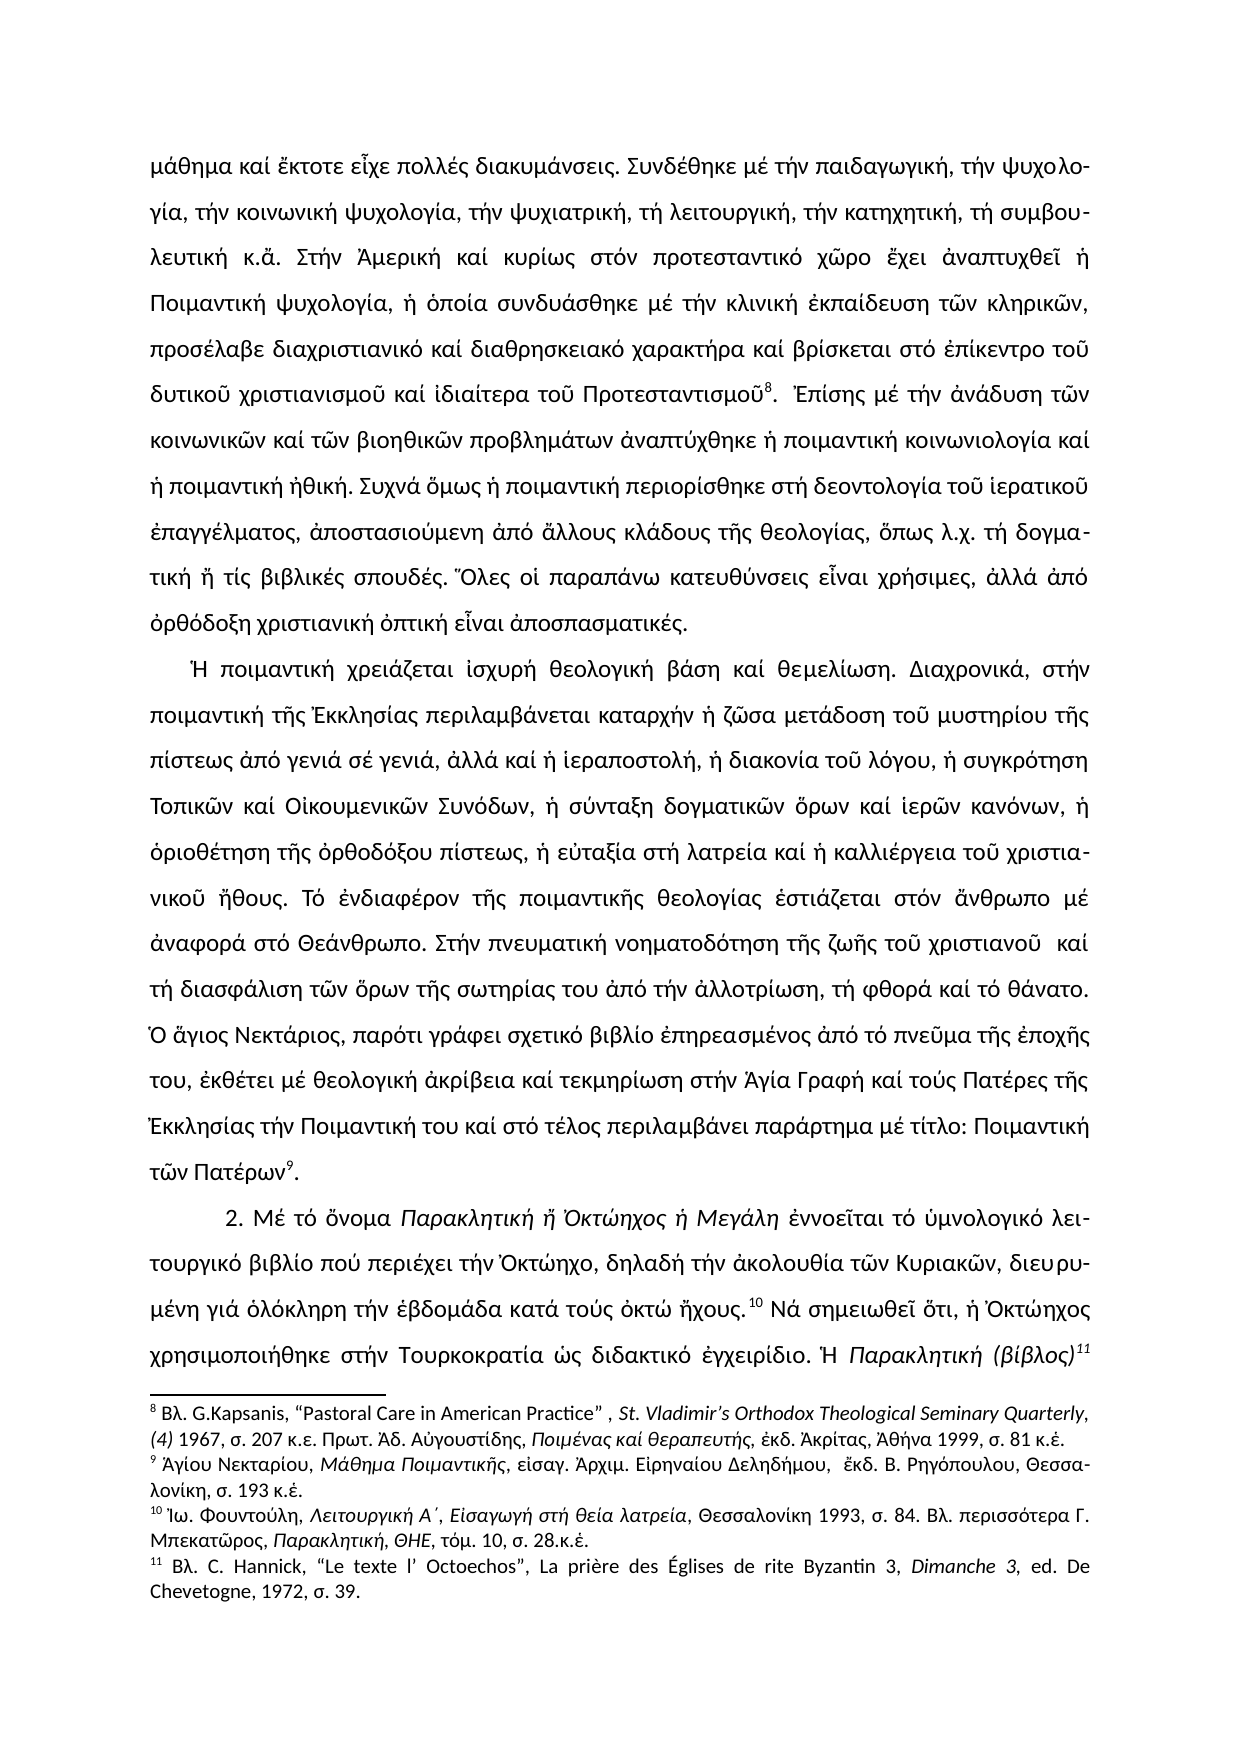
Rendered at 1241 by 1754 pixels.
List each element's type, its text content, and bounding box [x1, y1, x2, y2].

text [150, 1202, 1090, 1369]
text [150, 150, 1090, 638]
text Ἡ ποιμαντική χρειάζεται ἰσχυρή θεολογική βάση καί θεμελίωση. Διαχρονικά, στήν ποιμαντική τῆς Ἐκκλησίας περιλαμβάνεται καταρχήν ἡ ζῶσα μετάδοση τοῦ μυστηρίου τῆς πίστεως ἀπό γενιά σέ γενιά, ἀλλά καί ἡ ἱεραποστολή, ἡ διακονία τοῦ λόγου, ἡ συγκρότηση Τοπικῶν καί Οἰκουμενικῶν Συνόδων, ἡ σύνταξη δογματικῶν ὅρων καί ἱερῶν κανόνων, ἡ ὁριοθέτηση τῆς ὀρθοδόξου πίστεως, ἡ εὐταξία στή λατρεία καί ἡ καλλιέργεια τοῦ χριστιανικοῦ ἤθους. Τό ἐνδιαφέρον τῆς ποιμαντικῆς θεολογίας ἑστιάζεται στόν ἄνθρωπο μέ ἀναφορά στό Θεάνθρωπο. Στήν πνευματική νοηματοδότηση τῆς ζωῆς τοῦ χριστιανοῦ καί τή διασφάλιση τῶν ὅρων τῆς σωτηρίας του ἀπό τήν ἀλλοτρίωση, τή φθορά καί τό θάνατο. Ὁ ἅγιος Νεκτάριος, παρότι γράφει σχετικό βιβλίο ἐπηρεασμένος ἀπό τό πνεῦμα τῆς ἐποχῆς του, ἐκθέτει μέ θεολογική ἀκρίβεια καί τεκμηρίωση στήν Ἁγία Γραφή καί τούς Πατέρες τῆς Ἐκκλησίας τήν Ποιμαντική του καί στό τέλος περιλαμβάνει παράρτημα μέ τίτλο: Ποιμαντική τῶν Πατέρων. [150, 653, 1090, 1187]
